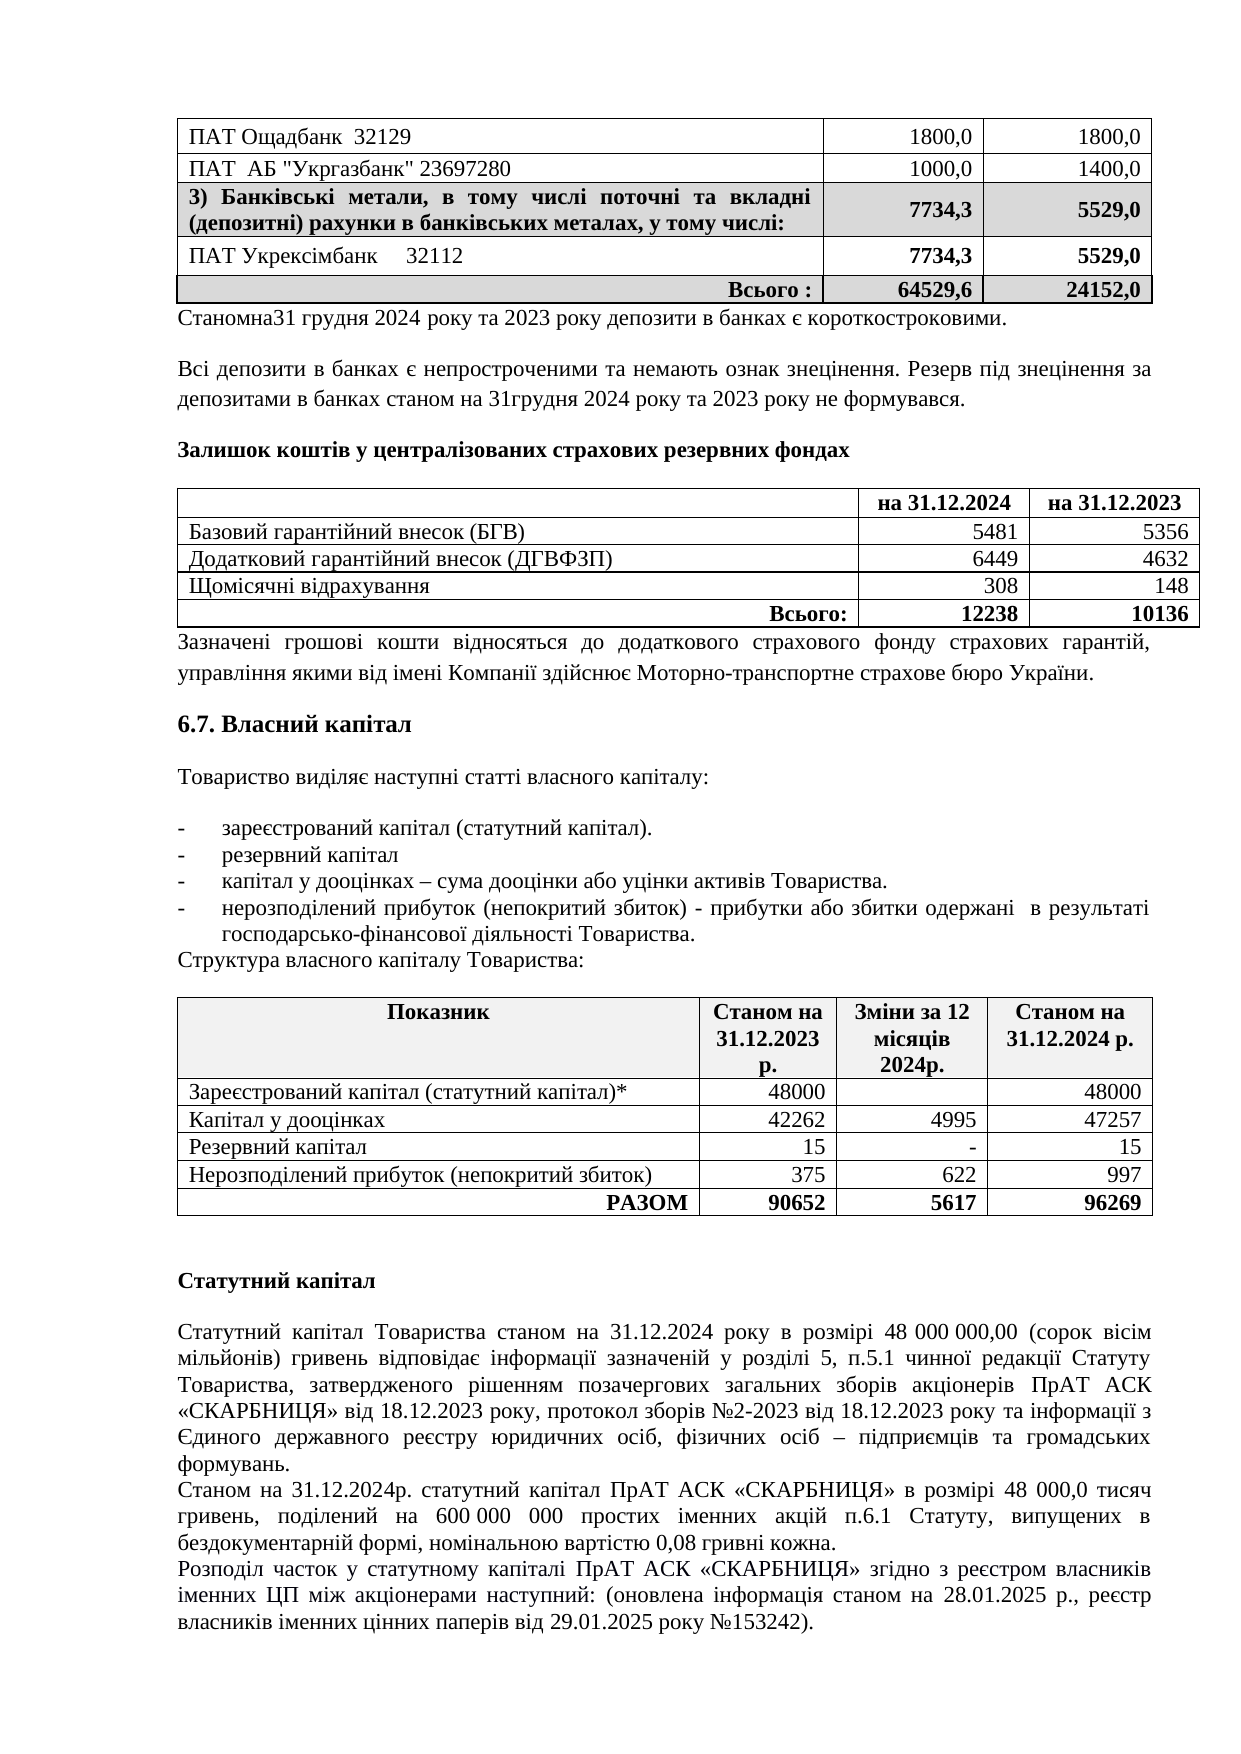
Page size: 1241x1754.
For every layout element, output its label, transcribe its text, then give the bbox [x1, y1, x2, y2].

table_cell Резервний капітал [178, 1133, 699, 1159]
table_cell 622 [837, 1161, 987, 1187]
table_cell 5481 [859, 518, 1029, 544]
table_cell 4995 [837, 1106, 987, 1132]
table_cell ПАТ Ощадбанк 32129 [178, 119, 823, 153]
table_header Зміни за 12 місяців 2024р. [837, 998, 987, 1077]
table_cell Додатковий гарантійний внесок (ДГВФЗП) [178, 545, 858, 571]
table_cell Капітал у дооцінках [178, 1106, 699, 1132]
text 6.7. Власний капітал [177, 709, 1152, 738]
table_cell - [837, 1133, 987, 1159]
table_cell Всього : [178, 276, 822, 302]
list зареєстрований капітал (статутний капітал). [177, 814, 1152, 841]
table_cell [837, 1079, 987, 1105]
table_cell 10136 [1030, 600, 1199, 626]
table_cell 48000 [988, 1079, 1152, 1105]
text Залишок коштів у централізованих страхових резервних фондах [177, 437, 1152, 463]
table_cell Всього: [178, 600, 858, 626]
table_cell 1800,0 [984, 119, 1151, 153]
table_header Показник [178, 998, 699, 1077]
table_cell 64529,6 [824, 276, 982, 302]
table_cell 15 [700, 1133, 836, 1159]
list капітал у дооцінках – сума дооцінки або уцінки активів Товариства. [177, 867, 1152, 893]
table_cell 7734,3 [824, 183, 983, 236]
table_cell 7734,3 [824, 237, 983, 275]
table_cell 12238 [859, 600, 1029, 626]
table_cell Щомісячні відрахування [178, 573, 858, 599]
table_header [178, 489, 858, 517]
table_cell 96269 [988, 1189, 1152, 1215]
table_cell 5356 [1030, 518, 1199, 544]
table_cell 148 [1030, 573, 1199, 599]
table_cell 47257 [988, 1106, 1152, 1132]
table_cell РАЗОМ [178, 1189, 699, 1215]
table_cell 308 [859, 573, 1029, 599]
table_cell 3) Банківські метали, в тому числі поточні та вкладні (депозитні) рахунки в банківських металах, у тому числі: [178, 183, 823, 236]
text Статутний капітал Товариства станом на 31.12.2024 року в розмірі 48 000 000,00 (сорок вісім мільйонів) гривень відповідає інформації зазначеній у розділі 5, п.5.1 чинної редакції Статуту Товариства, затвердженого рішенням позачергових загальних зборів акціонерів ПрАТ АСК «СКАРБНИЦЯ» від 18.12.2023 року, протокол зборів №2-2023 від 18.12.2023 року та інформації з Єдиного державного реєстру юридичних осіб, фізичних осіб – підприємців та громадських формувань. [177, 1318, 1152, 1476]
table_cell ПАТ АБ "Укргазбанк" 23697280 [178, 154, 823, 182]
list резервний капітал [177, 841, 1152, 867]
table_cell 1400,0 [984, 154, 1151, 182]
text Станом на 31.12.2024р. статутний капітал ПрАТ АСК «СКАРБНИЦЯ» в розмірі 48 000,0 тисяч гривень, поділений на 600 000 000 простих іменних акцій п.6.1 Статуту, випущених в бездокументарній формі, номінальною вартістю 0,08 гривні кожна. [177, 1476, 1152, 1555]
table_cell Нерозподілений прибуток (непокритий збиток) [178, 1161, 699, 1187]
table_cell 1000,0 [824, 154, 983, 182]
table_cell 375 [700, 1161, 836, 1187]
table_cell 6449 [859, 545, 1029, 571]
list нерозподілений прибуток (непокритий збиток) - прибутки або збитки одержані в результаті господарсько-фінансової діяльності Товариства. [177, 893, 1152, 946]
table_cell ПАТ Укрексімбанк 32112 [178, 237, 823, 275]
text Статутний капітал [177, 1267, 1152, 1293]
table_cell 1800,0 [824, 119, 983, 153]
table_cell 4632 [1030, 545, 1199, 571]
table_cell 48000 [700, 1079, 836, 1105]
table_header Станом на 31.12.2023 р. [700, 998, 836, 1077]
text Станомна31 грудня 2024 року та 2023 року депозити в банках є короткостроковими. [177, 304, 1152, 331]
text Структура власного капіталу Товариства: [177, 946, 1152, 973]
table_cell 5529,0 [984, 237, 1151, 275]
table_cell 5529,0 [984, 183, 1151, 236]
table_cell 15 [988, 1133, 1152, 1159]
table_cell 24152,0 [984, 276, 1151, 302]
table_cell Базовий гарантійний внесок (БГВ) [178, 518, 858, 544]
table_header Станом на 31.12.2024 р. [988, 998, 1152, 1077]
table_cell 90652 [700, 1189, 836, 1215]
text Зазначені грошові кошти відносяться до додаткового страхового фонду страхових гарантій, управління якими від імені Компанії здійснює Моторно-транспортне страхове бюро України. [177, 628, 1152, 685]
table_cell Зареєстрований капітал (статутний капітал)* [178, 1079, 699, 1105]
table_header на 31.12.2024 [859, 489, 1029, 517]
text Розподіл часток у статутному капіталі ПрАТ АСК «СКАРБНИЦЯ» згідно з реєстром власників іменних ЦП між акціонерами наступний: (оновлена інформація станом на 28.01.2025 р., реєстр власників іменних цінних паперів від 29.01.2025 року №153242). [177, 1555, 1152, 1634]
table_cell 5617 [837, 1189, 987, 1215]
text Всі депозити в банках є непростроченими та немають ознак знецінення. Резерв під знецінення за депозитами в банках станом на 31грудня 2024 року та 2023 року не формувався. [177, 355, 1152, 412]
table_header на 31.12.2023 [1030, 489, 1199, 517]
table_cell 997 [988, 1161, 1152, 1187]
text Товариство виділяє наступні статті власного капіталу: [177, 763, 1152, 790]
table_cell 42262 [700, 1106, 836, 1132]
